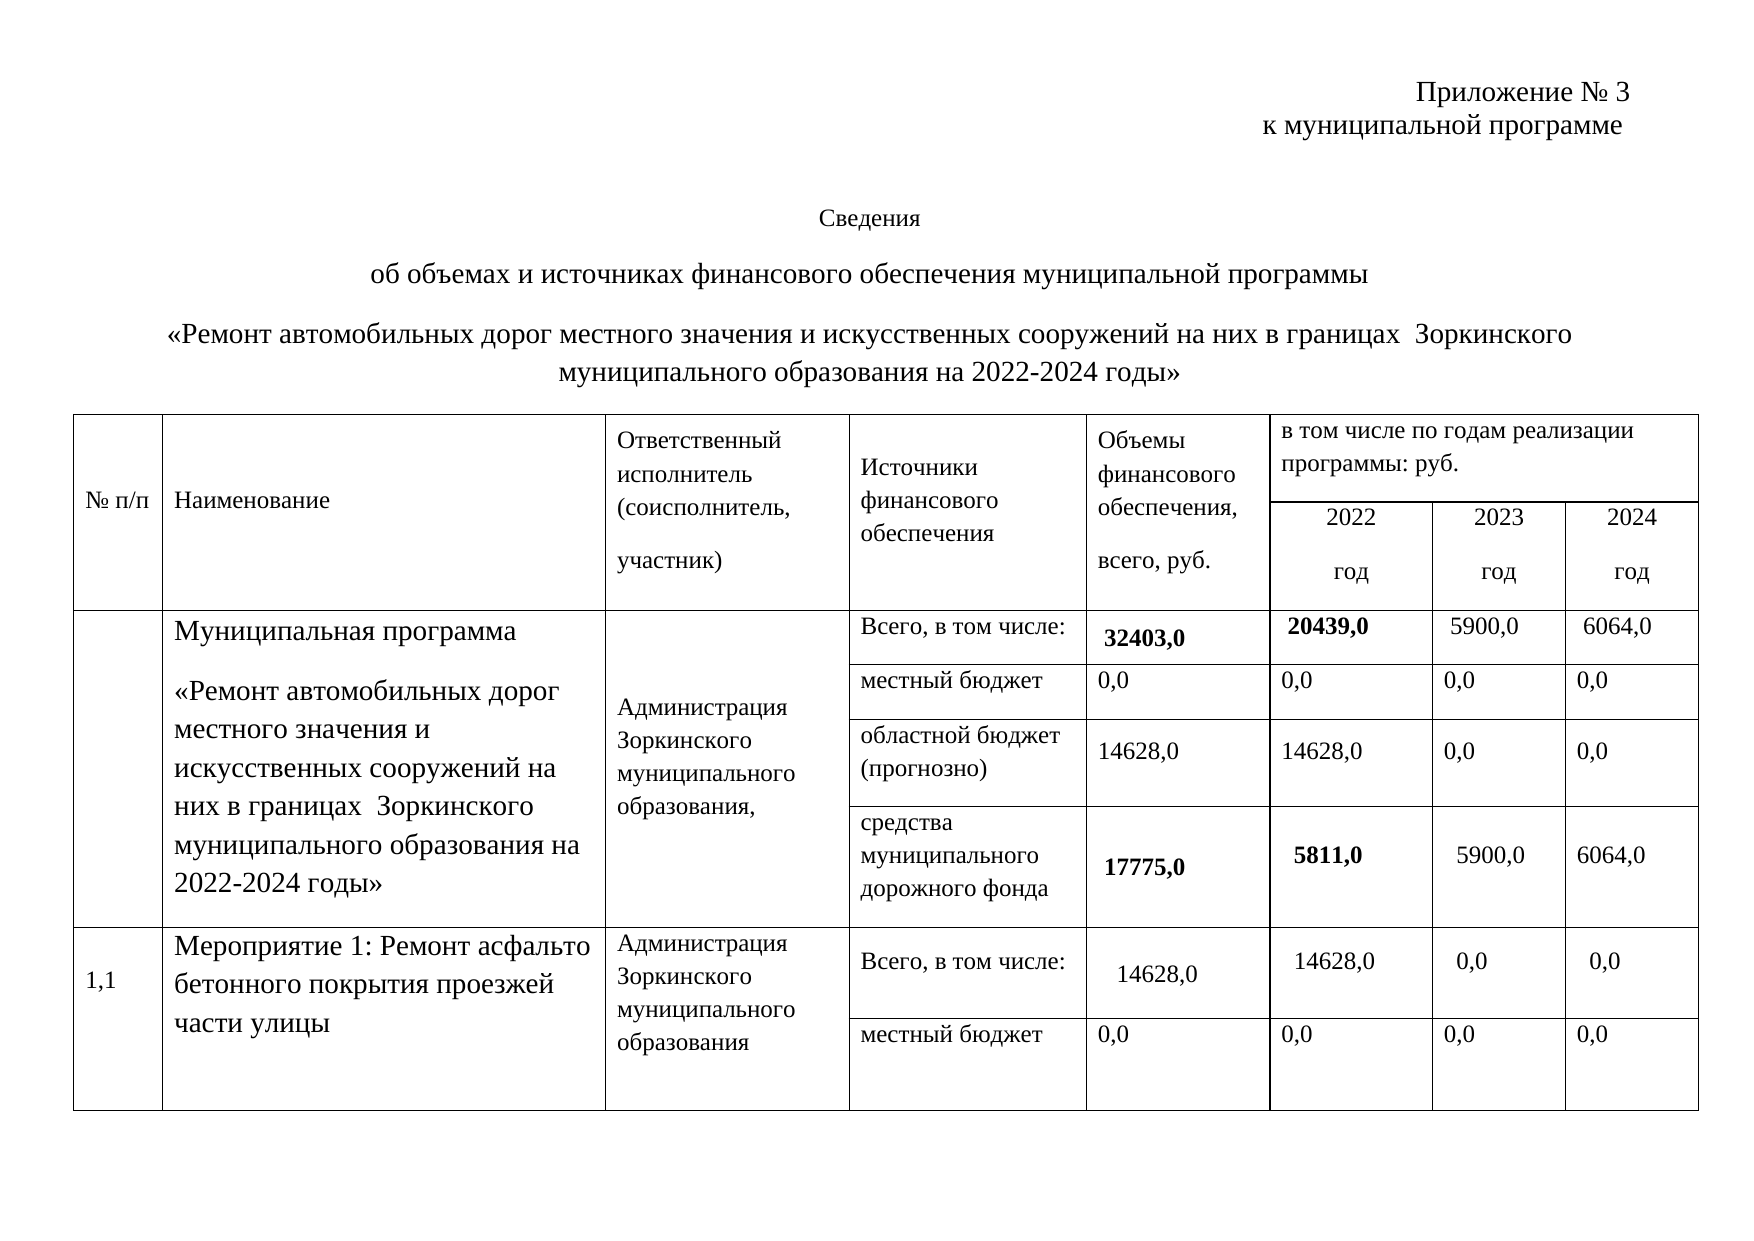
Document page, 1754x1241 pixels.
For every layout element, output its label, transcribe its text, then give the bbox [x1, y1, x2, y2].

table_cell Администрация Зоркинского муниципального образования [606, 928, 849, 1110]
table_cell 2023 год [1433, 503, 1565, 610]
table_cell 14628,0 [1271, 720, 1432, 806]
table_cell 6064,0 [1566, 807, 1698, 927]
table_cell 0,0 [1433, 1019, 1565, 1110]
table_cell областной бюджет (прогнозно) [850, 720, 1086, 806]
table_cell [74, 611, 162, 927]
table_header Наименование [163, 415, 605, 610]
text Приложение № 3 [74, 74, 1665, 107]
text к муниципальной программе [74, 107, 1665, 141]
table_cell Всего, в том числе: [850, 928, 1086, 1018]
table_cell 6064,0 [1566, 611, 1698, 664]
text об объемах и источниках финансового обеспечения муниципальной программы [74, 257, 1665, 290]
table_cell 0,0 [1433, 720, 1565, 806]
table_header Ответственный исполнитель (соисполнитель, участник) [606, 415, 849, 610]
table_cell 14628,0 [1087, 720, 1269, 806]
table_cell 14628,0 [1087, 928, 1269, 1018]
table_cell Мероприятие 1: Ремонт асфальто бетонного покрытия проезжей части улицы [163, 928, 605, 1110]
table_cell 0,0 [1271, 665, 1432, 719]
table_cell 0,0 [1566, 928, 1698, 1018]
table_header в том числе по годам реализации программы: руб. [1271, 415, 1698, 501]
table_cell Муниципальная программа «Ремонт автомобильных дорог местного значения и искусственных сооружений на них в границах Зоркинского муниципального образования на 2022-2024 годы» [163, 611, 605, 927]
table_cell Всего, в том числе: [850, 611, 1086, 664]
table_cell 32403,0 [1087, 611, 1269, 664]
table_cell 0,0 [1566, 665, 1698, 719]
table_header Источники финансового обеспечения [850, 415, 1086, 610]
table_header Объемы финансового обеспечения, всего, руб. [1087, 415, 1269, 610]
table_cell 5900,0 [1433, 807, 1565, 927]
table_cell 2024 год [1566, 503, 1698, 610]
table_cell 0,0 [1566, 720, 1698, 806]
table_cell 0,0 [1433, 665, 1565, 719]
table_cell 20439,0 [1271, 611, 1432, 664]
table_header № п/п [74, 415, 162, 610]
table_cell средства муниципального дорожного фонда [850, 807, 1086, 927]
table_cell 5811,0 [1271, 807, 1432, 927]
table_cell 0,0 [1271, 1019, 1432, 1110]
text Сведения [74, 203, 1665, 231]
table_cell Администрация Зоркинского муниципального образования, [606, 611, 849, 927]
table_cell 0,0 [1087, 1019, 1269, 1110]
table_cell 17775,0 [1087, 807, 1269, 927]
table_cell 14628,0 [1271, 928, 1432, 1018]
table_cell 5900,0 [1433, 611, 1565, 664]
table_cell 1,1 [74, 928, 162, 1110]
table_cell 0,0 [1433, 928, 1565, 1018]
text «Ремонт автомобильных дорог местного значения и искусственных сооружений на них в границах Зоркинского муниципального образования на 2022-2024 годы» [74, 316, 1665, 388]
table_cell 2022 год [1271, 503, 1432, 610]
table_cell местный бюджет [850, 665, 1086, 719]
table_cell 0,0 [1566, 1019, 1698, 1110]
table_cell местный бюджет [850, 1019, 1086, 1110]
table_cell 0,0 [1087, 665, 1269, 719]
